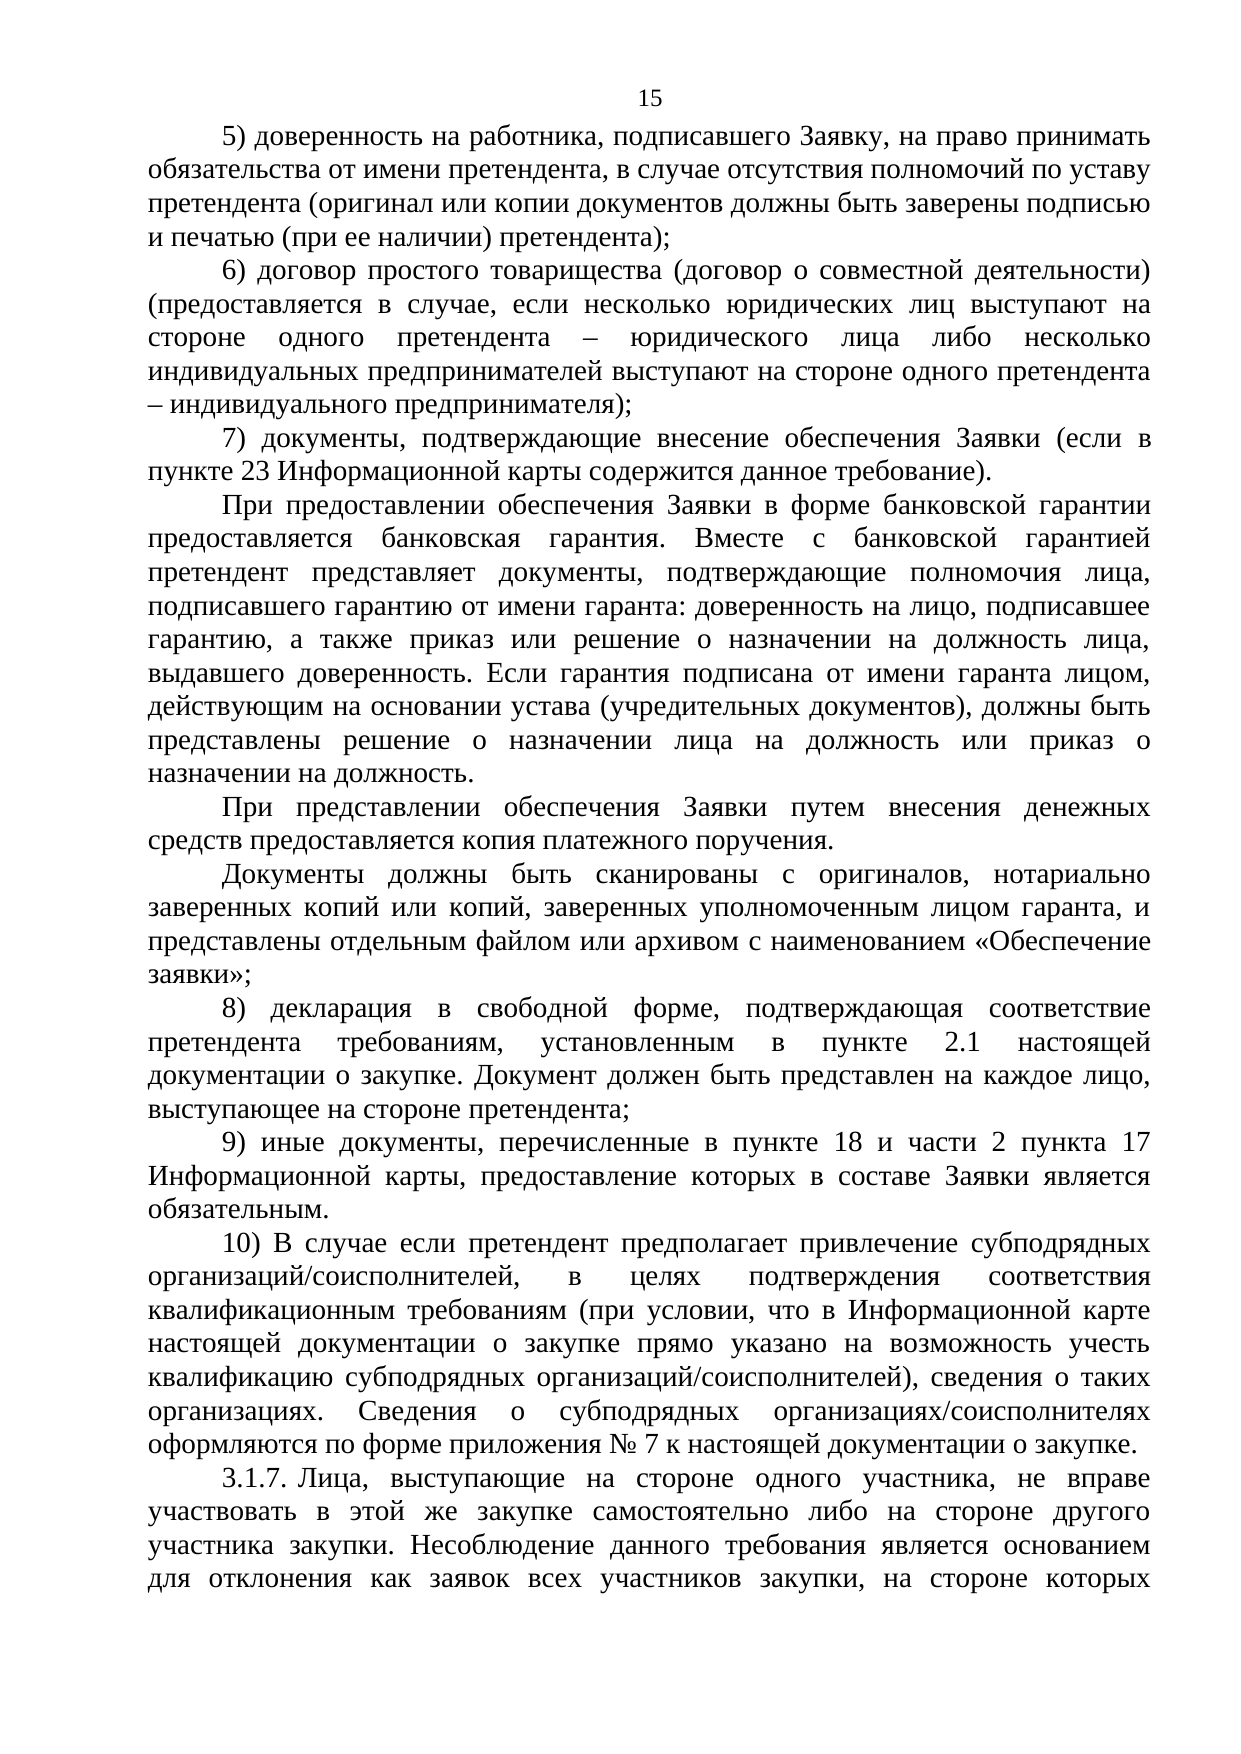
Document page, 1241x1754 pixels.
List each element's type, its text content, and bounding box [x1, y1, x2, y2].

text 7) документы, подтверждающие внесение обеспечения Заявки (если в пункте 23 Информационной карты содержится данное требование). [148, 420, 1152, 487]
text 9) иные документы, перечисленные в пункте 18 и части 2 пункта 17 Информационной карты, предоставление которых в составе Заявки является обязательным. [148, 1124, 1152, 1225]
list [148, 1460, 1152, 1594]
text Документы должны быть сканированы с оригиналов, нотариально заверенных копий или копий, заверенных уполномоченным лицом гаранта, и представлены отдельным файлом или архивом с наименованием «Обеспечение заявки»; [148, 856, 1152, 990]
text 10) В случае если претендент предполагает привлечение субподрядных организаций/соисполнителей, в целях подтверждения соответствия квалификационным требованиям (при условии, что в Информационной карте настоящей документации о закупке прямо указано на возможность учесть квалификацию субподрядных организаций/соисполнителей), сведения о таких организациях. Сведения о субподрядных организациях/соисполнителях оформляются по форме приложения № 7 к настоящей документации о закупке. [148, 1225, 1152, 1460]
text 6) договор простого товарищества (договор о совместной деятельности) (предоставляется в случае, если несколько юридических лиц выступают на стороне одного претендента – юридического лица либо несколько индивидуальных предпринимателей выступают на стороне одного претендента – индивидуального предпринимателя); [148, 252, 1152, 420]
text При представлении обеспечения Заявки путем внесения денежных средств предоставляется копия платежного поручения. [148, 789, 1152, 856]
text 5) доверенность на работника, подписавшего Заявку, на право принимать обязательства от имени претендента, в случае отсутствия полномочий по уставу претендента (оригинал или копии документов должны быть заверены подписью и печатью (при ее наличии) претендента); [148, 118, 1152, 252]
text При предоставлении обеспечения Заявки в форме банковской гарантии предоставляется банковская гарантия. Вместе с банковской гарантией претендент представляет документы, подтверждающие полномочия лица, подписавшего гарантию от имени гаранта: доверенность на лицо, подписавшее гарантию, а также приказ или решение о назначении на должность лица, выдавшего доверенность. Если гарантия подписана от имени гаранта лицом, действующим на основании устава (учредительных документов), должны быть представлены решение о назначении лица на должность или приказ о назначении на должность. [148, 487, 1152, 789]
text 8) декларация в свободной форме, подтверждающая соответствие претендента требованиям, установленным в пункте 2.1 настоящей документации о закупке. Документ должен быть представлен на каждое лицо, выступающее на стороне претендента; [148, 990, 1152, 1124]
